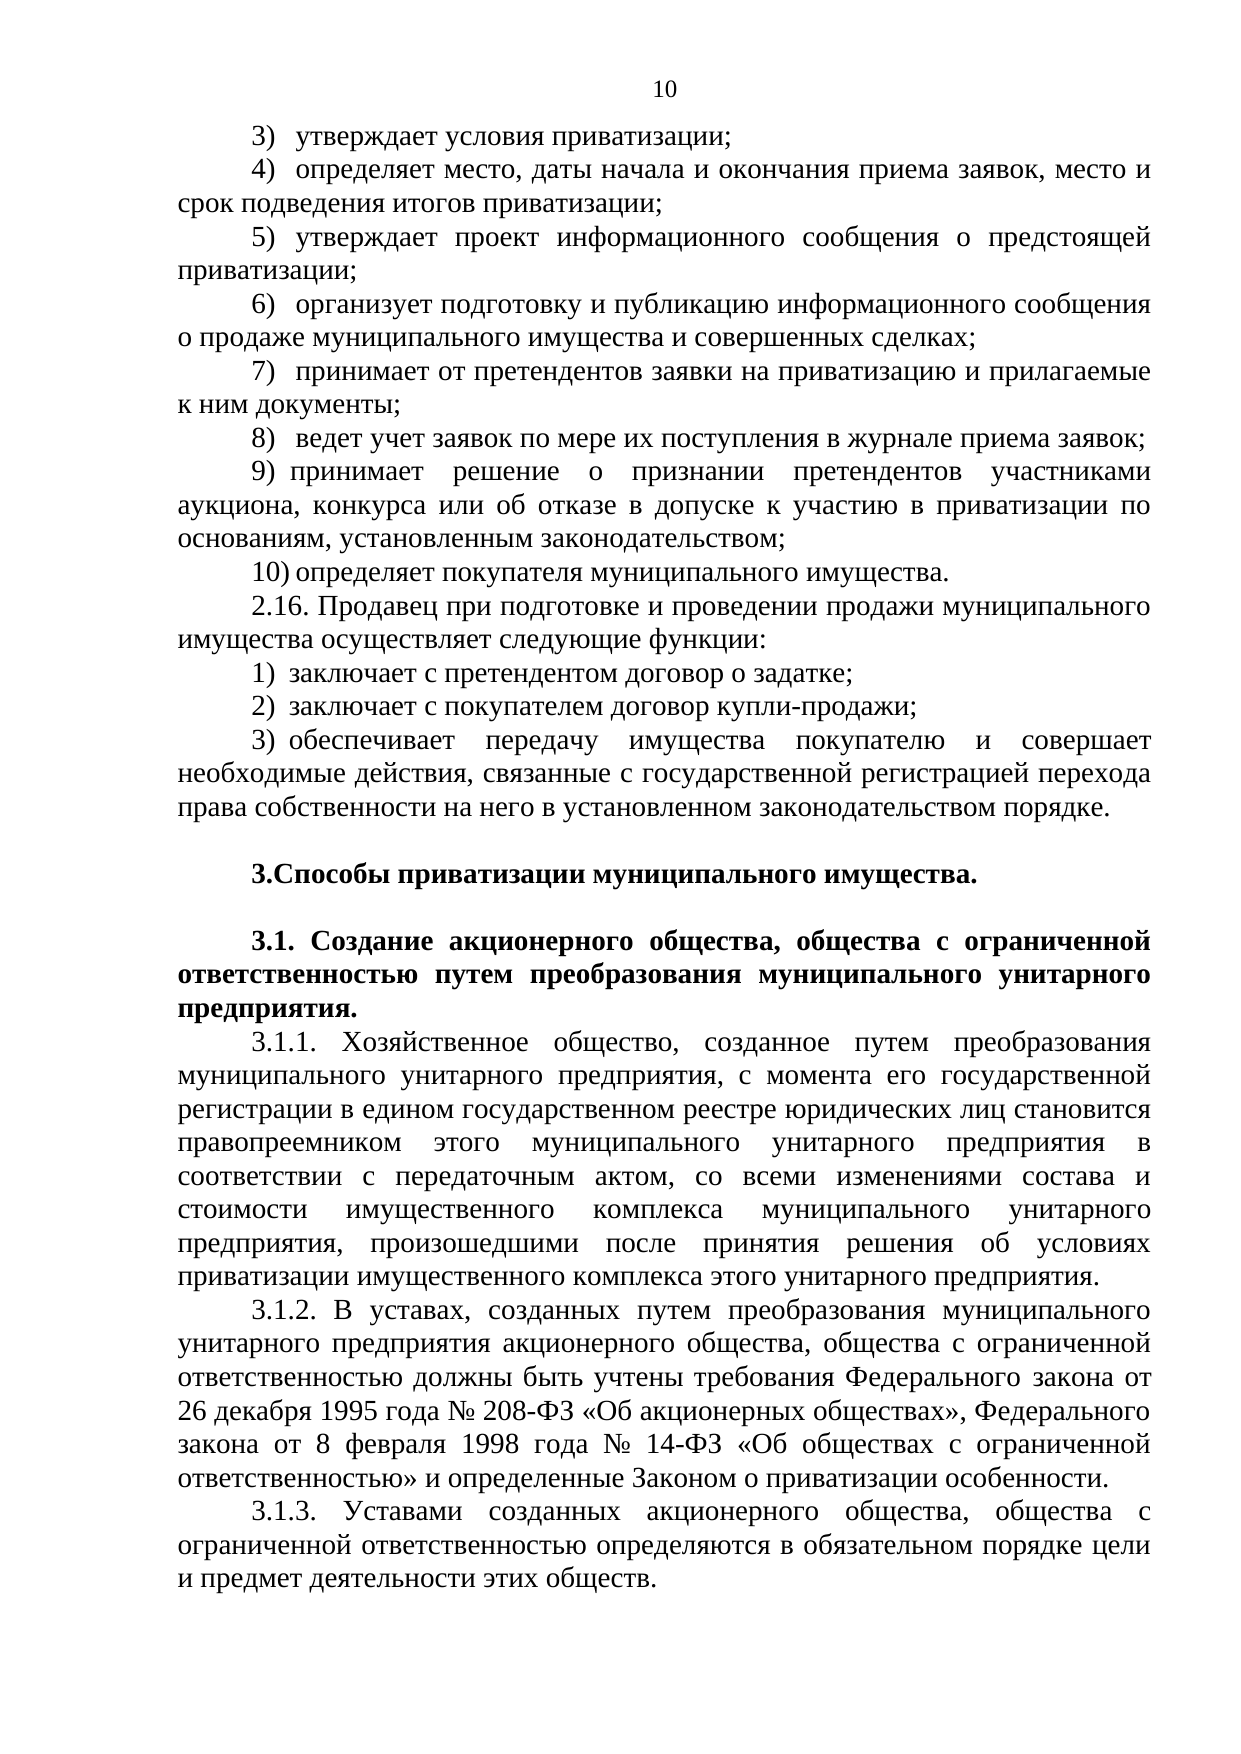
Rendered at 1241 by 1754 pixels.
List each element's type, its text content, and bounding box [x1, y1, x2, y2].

list определяет место, даты начала и окончания приема заявок, место и срок подведения итогов приватизации; [177, 152, 1152, 219]
list утверждает условия приватизации; [177, 118, 1152, 152]
list утверждает проект информационного сообщения о предстоящей приватизации; [177, 219, 1152, 286]
list принимает от претендентов заявки на приватизацию и прилагаемые к ним документы; [177, 353, 1152, 420]
list ведет учет заявок по мере их поступления в журнале приема заявок; [177, 420, 1152, 453]
list организует подготовку и публикацию информационного сообщения о продаже муниципального имущества и совершенных сделках; [177, 286, 1152, 353]
list заключает с претендентом договор о задатке; [177, 655, 1152, 688]
text 3.Способы приватизации муниципального имущества. [177, 856, 1152, 889]
list обеспечивает передачу имущества покупателю и совершает необходимые действия, связанные с государственной регистрацией перехода права собственности на него в установленном законодательством порядке. [177, 722, 1152, 822]
list принимает решение о признании претендентов участниками аукциона, конкурса или об отказе в допуске к участию в приватизации по основаниям, установленным законодательством; [177, 453, 1152, 554]
text 3.1.1. Хозяйственное общество, созданное путем преобразования муниципального унитарного предприятия, с момента его государственной регистрации в едином государственном реестре юридических лиц становится правопреемником этого муниципального унитарного предприятия в соответствии с передаточным актом, со всеми изменениями состава и стоимости имущественного комплекса муниципального унитарного предприятия, произошедшими после принятия решения об условиях приватизации имущественного комплекса этого унитарного предприятия. [177, 1024, 1152, 1292]
list определяет покупателя муниципального имущества. [177, 554, 1152, 588]
text 3.1.2. В уставах, созданных путем преобразования муниципального унитарного предприятия акционерного общества, общества с ограниченной ответственностью должны быть учтены требования Федерального закона от 26 декабря 1995 года № 208-ФЗ «Об акционерных обществах», Федерального закона от 8 февраля 1998 года № 14-ФЗ «Об обществах с ограниченной ответственностью» и определенные Законом о приватизации особенности. [177, 1292, 1152, 1493]
text 3.1. Создание акционерного общества, общества с ограниченной ответственностью путем преобразования муниципального унитарного предприятия. [177, 923, 1152, 1024]
text 3.1.3. Уставами созданных акционерного общества, общества с ограниченной ответственностью определяются в обязательном порядке цели и предмет деятельности этих обществ. [177, 1493, 1152, 1594]
text 2.16. Продавец при подготовке и проведении продажи муниципального имущества осуществляет следующие функции: [177, 588, 1152, 655]
list заключает с покупателем договор купли-продажи; [177, 688, 1152, 722]
